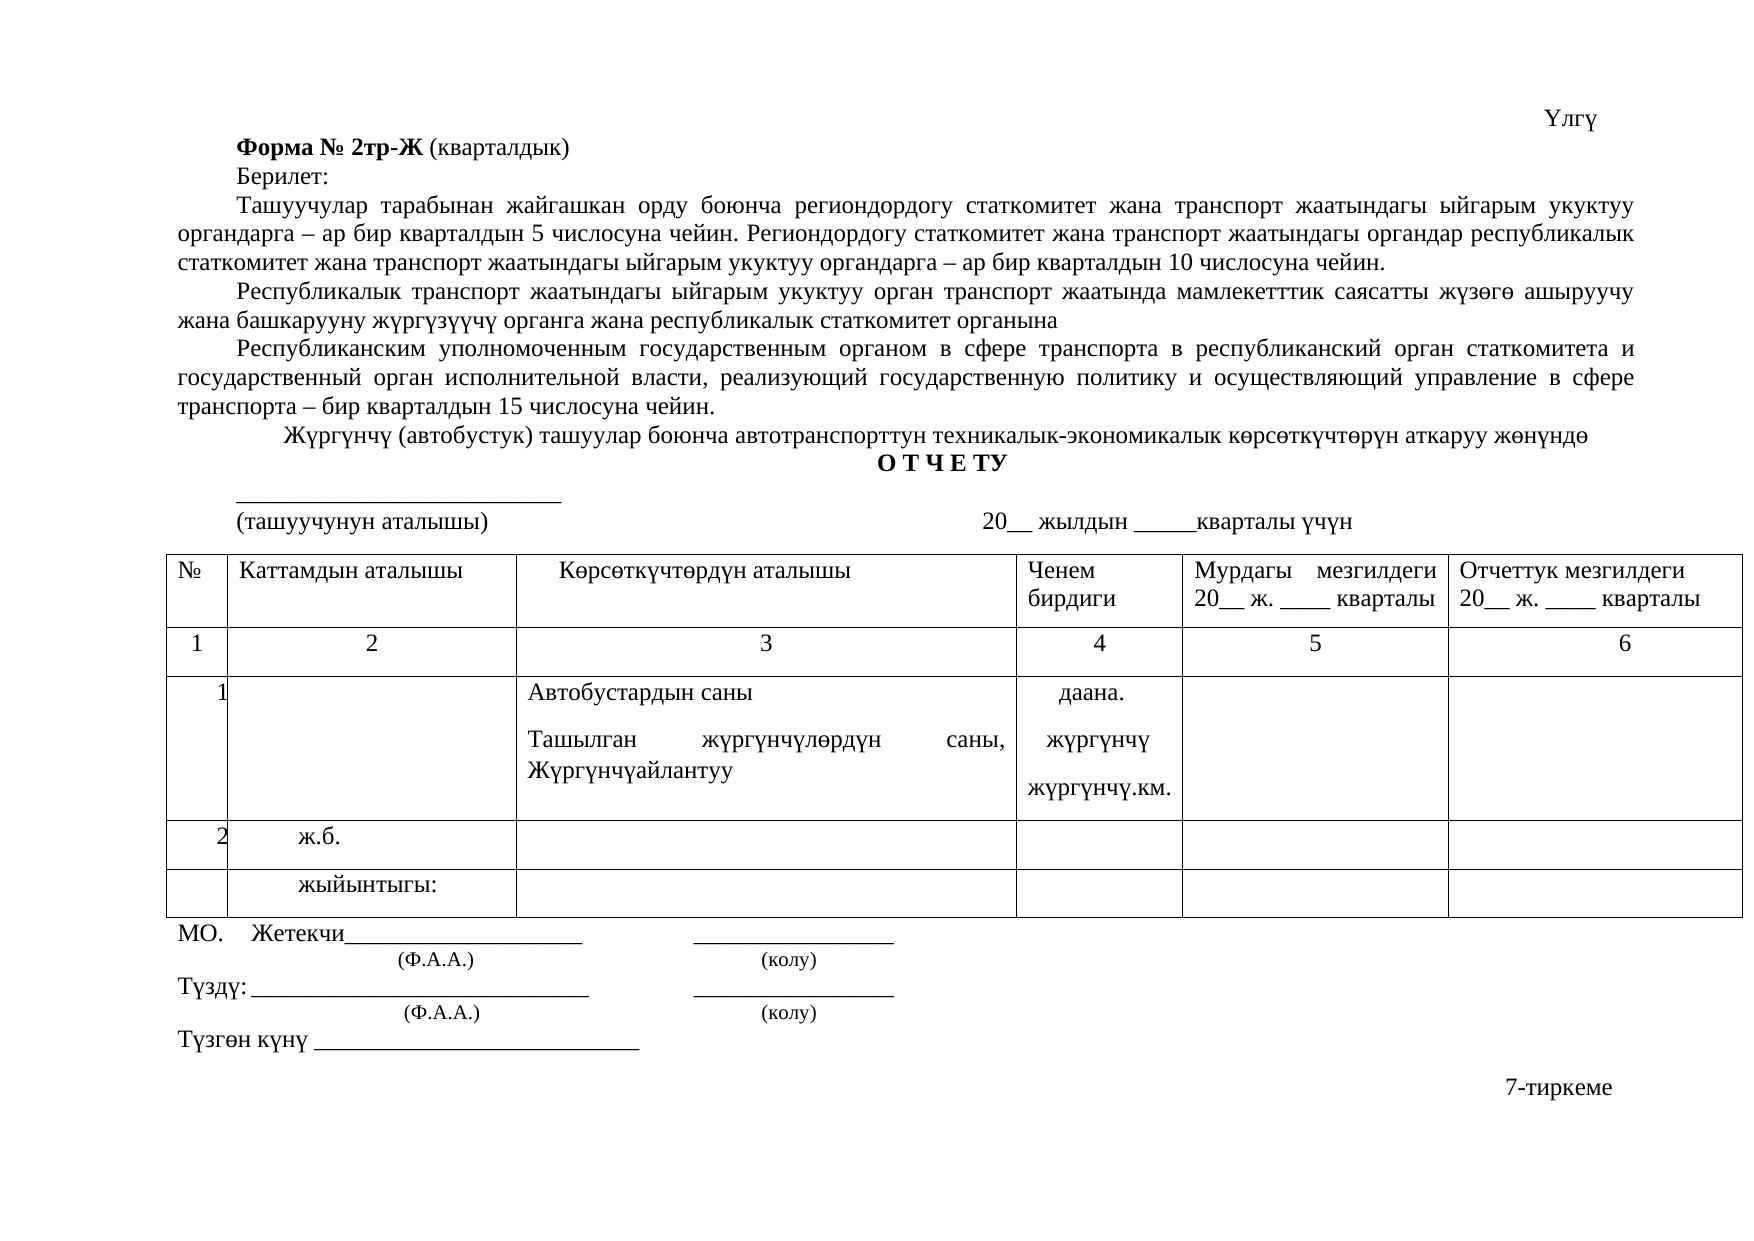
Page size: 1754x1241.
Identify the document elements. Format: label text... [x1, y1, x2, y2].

table_cell [1017, 870, 1182, 917]
table_cell [228, 677, 516, 820]
table_header Каттамдын аталышы [228, 555, 516, 627]
table_cell [1183, 821, 1448, 868]
text 7-тиркеме [1505, 1072, 1636, 1100]
text Түздү: ___________________________ ________________ [177, 971, 1636, 1000]
table_header Ченем бирдиги [1017, 555, 1182, 627]
table_header № [167, 555, 227, 627]
table_cell 1 [167, 628, 227, 676]
table_cell 6 [1449, 628, 1742, 676]
text Берилет: [177, 161, 1636, 190]
text О Т Ч Е ТУ [177, 448, 1636, 477]
text Үлгү [1431, 103, 1636, 132]
table_cell ж.б. [228, 821, 516, 868]
table_cell 4 [1017, 628, 1182, 676]
table_cell 3 [517, 628, 1016, 676]
text Ташуучулар тарабынан жайгашкан орду боюнча региондордогу статкомитет жана транспорт жаатындагы ыйгарым укуктуу органдарга – ар бир кварталдын 5 числосуна чейин. Региондордогу статкомитет жана транспорт жаатындагы органдар республикалык статкомитет жана транспорт жаатындагы ыйгарым укуктуу органдарга – ар бир кварталдын 10 числосуна чейин. [177, 190, 1636, 276]
table_cell [1183, 870, 1448, 917]
table_cell жыйынтыгы: [228, 870, 516, 917]
table_cell 5 [1183, 628, 1448, 676]
table_cell 1 [167, 677, 227, 820]
table_cell [167, 870, 227, 917]
table_cell [1449, 677, 1742, 820]
text Республикалык транспорт жаатындагы ыйгарым укуктуу орган транспорт жаатында мамлекетттик саясатты жүзөгө ашыруучу жана башкарууну жүргүзүүчү органга жана республикалык статкомитет органына [177, 276, 1636, 333]
text __________________________ [177, 477, 1636, 506]
text Жүргүнчү (автобустук) ташуулар боюнча автотранспорттун техникалык-экономикалык көрсөткүчтөрүн аткаруу жөнүндө [177, 420, 1636, 448]
text (Ф.А.А.) (колу) [177, 1000, 1636, 1024]
table_cell [517, 821, 1016, 868]
text (Ф.А.А.) (колу) [177, 947, 1636, 971]
table_cell [1183, 677, 1448, 820]
table_header Көрсөткүчтөрдүн аталышы [517, 555, 1016, 627]
text Түзгөн күнү __________________________ [177, 1024, 1636, 1053]
table_cell 2 [167, 821, 227, 868]
table_header Мурдагы мезгилдеги 20__ ж. ____ кварталы [1183, 555, 1448, 627]
text МО. Жетекчи___________________ ________________ [177, 918, 1636, 947]
table_cell Автобустардын саны Ташылган жүргүнчүлөрдүн саны, Жүргүнчүайлантуу [517, 677, 1016, 820]
table_cell [1449, 821, 1742, 868]
table_cell [517, 870, 1016, 917]
table_cell даана. жүргүнчү жүргүнчү.км. [1017, 677, 1182, 820]
text Форма № 2тр-Ж (кварталдык) [177, 132, 1636, 161]
table_cell 2 [228, 628, 516, 676]
text (ташуучунун аталышы) 20__ жылдын _____кварталы үчүн [177, 506, 1636, 535]
table_cell [1017, 821, 1182, 868]
text Республиканским уполномоченным государственным органом в сфере транспорта в республиканский орган статкомитета и государственный орган исполнительной власти, реализующий государственную политику и осуществляющий управление в сфере транспорта – бир кварталдын 15 числосуна чейин. [177, 333, 1636, 420]
table_header Отчеттук мезгилдеги 20__ ж. ____ кварталы [1449, 555, 1742, 627]
table_cell [1449, 870, 1742, 917]
